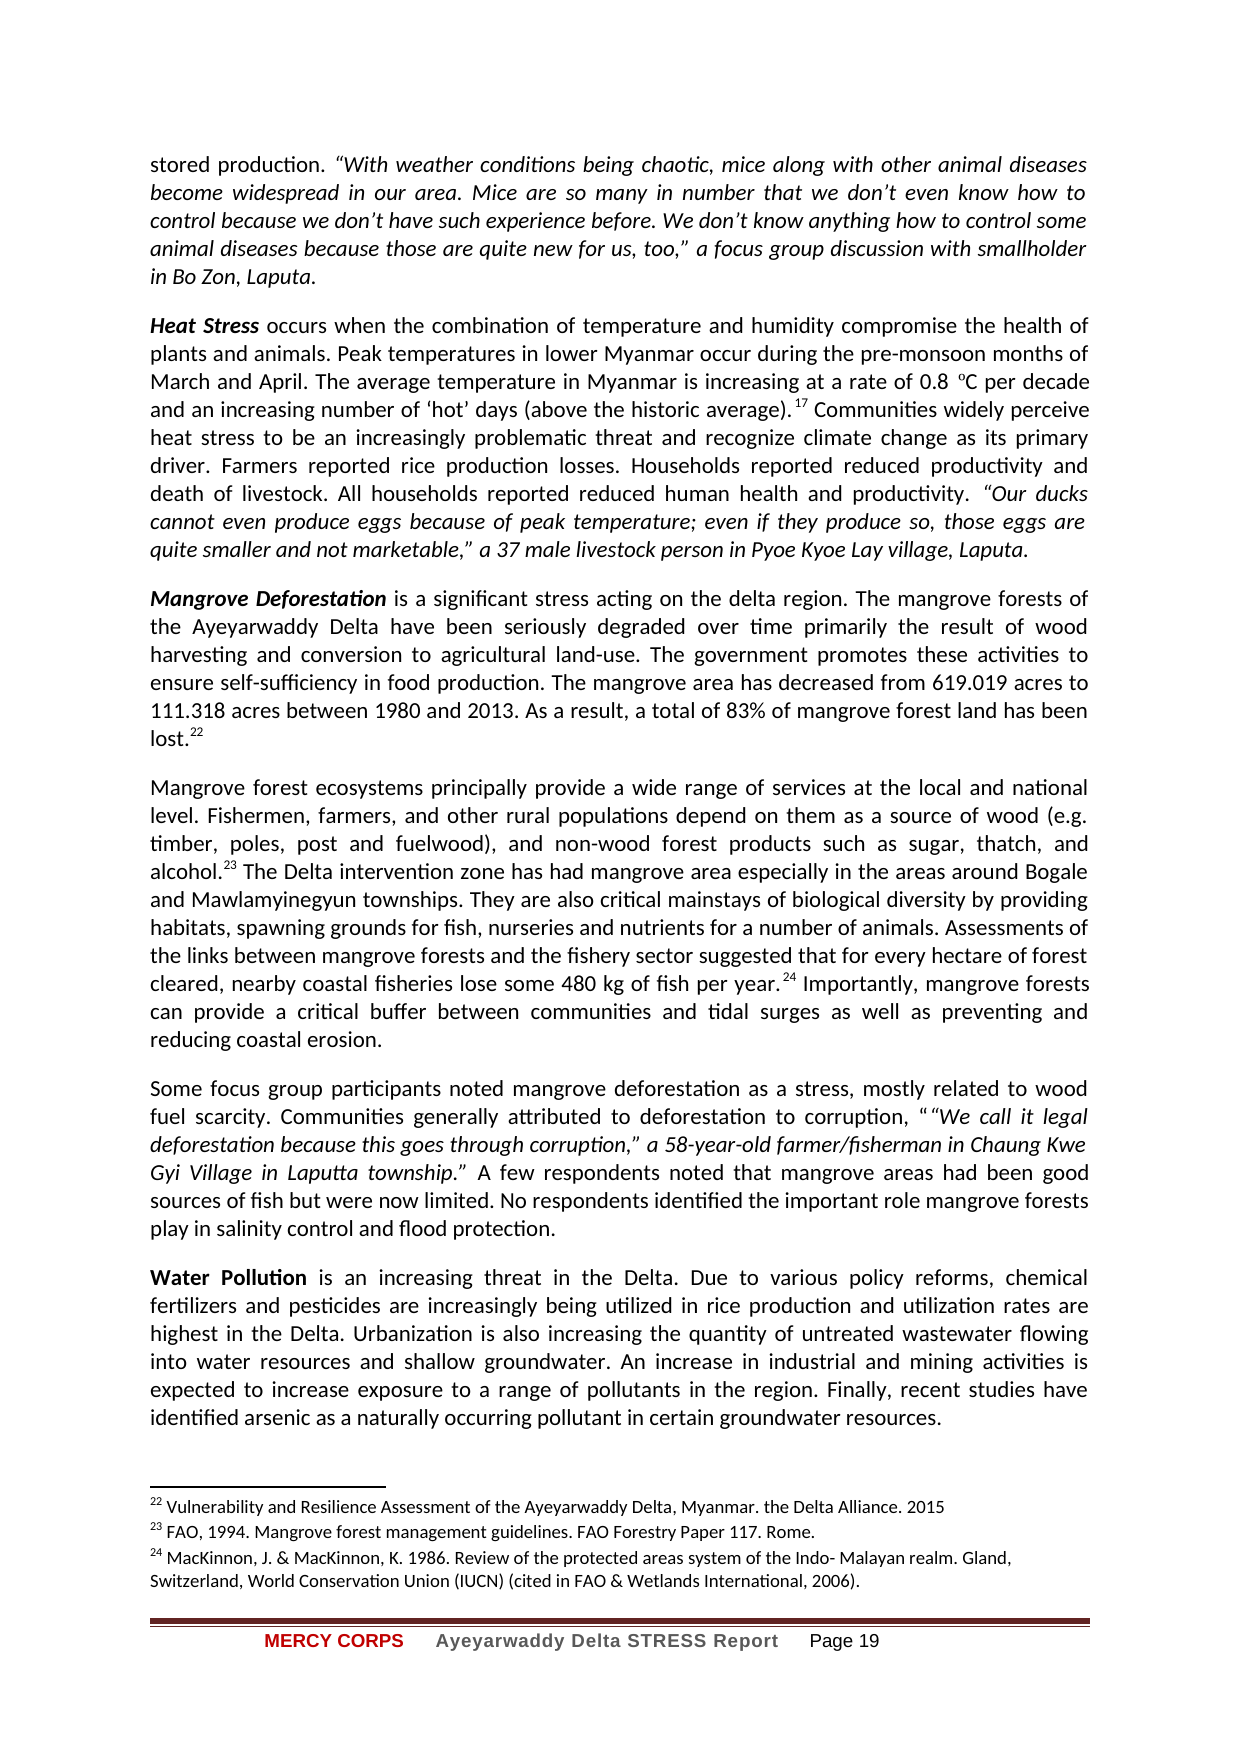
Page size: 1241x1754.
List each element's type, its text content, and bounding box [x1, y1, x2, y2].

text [150, 150, 1090, 290]
text Heat Stress occurs when the combination of temperature and humidity compromise the health of plants and animals. Peak temperatures in lower Myanmar occur during the pre-monsoon months of March and April. The average temperature in Myanmar is increasing at a rate of 0.8 ºC per decade and an increasing number of ‘hot’ days (above the historic average).17 Communities widely perceive heat stress to be an increasingly problematic threat and recognize climate change as its primary driver. Farmers reported rice production losses. Households reported reduced productivity and death of livestock. All households reported reduced human health and productivity. “Our ducks cannot even produce eggs because of peak temperature; even if they produce so, those eggs are quite smaller and not marketable,” a 37 male livestock person in Pyoe Kyoe Lay village, Laputa. [150, 311, 1090, 563]
text Water Pollution is an increasing threat in the Delta. Due to various policy reforms, chemical fertilizers and pesticides are increasingly being utilized in rice production and utilization rates are highest in the Delta. Urbanization is also increasing the quantity of untreated wastewater flowing into water resources and shallow groundwater. An increase in industrial and mining activities is expected to increase exposure to a range of pollutants in the region. Finally, recent studies have identified arsenic as a naturally occurring pollutant in certain groundwater resources. [150, 1263, 1090, 1431]
text Some focus group participants noted mangrove deforestation as a stress, mostly related to wood fuel scarcity. Communities generally attributed to deforestation to corruption, ““We call it legal deforestation because this goes through corruption,” a 58-year-old farmer/fisherman in Chaung Kwe Gyi Village in Laputta township.” A few respondents noted that mangrove areas had been good sources of fish but were now limited. No respondents identified the important role mangrove forests play in salinity control and flood protection. [150, 1074, 1090, 1242]
text Mangrove Deforestation is a significant stress acting on the delta region. The mangrove forests of the Ayeyarwaddy Delta have been seriously degraded over time primarily the result of wood harvesting and conversion to agricultural land-use. The government promotes these activities to ensure self-sufficiency in food production. The mangrove area has decreased from 619.019 acres to 111.318 acres between 1980 and 2013. As a result, a total of 83% of mangrove forest land has been lost. [150, 584, 1090, 752]
text Mangrove forest ecosystems principally provide a wide range of services at the local and national level. Fishermen, farmers, and other rural populations depend on them as a source of wood (e.g. timber, poles, post and fuelwood), and non-wood forest products such as sugar, thatch, and alcohol. The Delta intervention zone has had mangrove area especially in the areas around Bogale and Mawlamyinegyun townships. They are also critical mainstays of biological diversity by providing habitats, spawning grounds for fish, nurseries and nutrients for a number of animals. Assessments of the links between mangrove forests and the fishery sector suggested that for every hectare of forest cleared, nearby coastal fisheries lose some 480 kg of fish per year. Importantly, mangrove forests can provide a critical buffer between communities and tidal surges as well as preventing and reducing coastal erosion. [150, 773, 1090, 1053]
